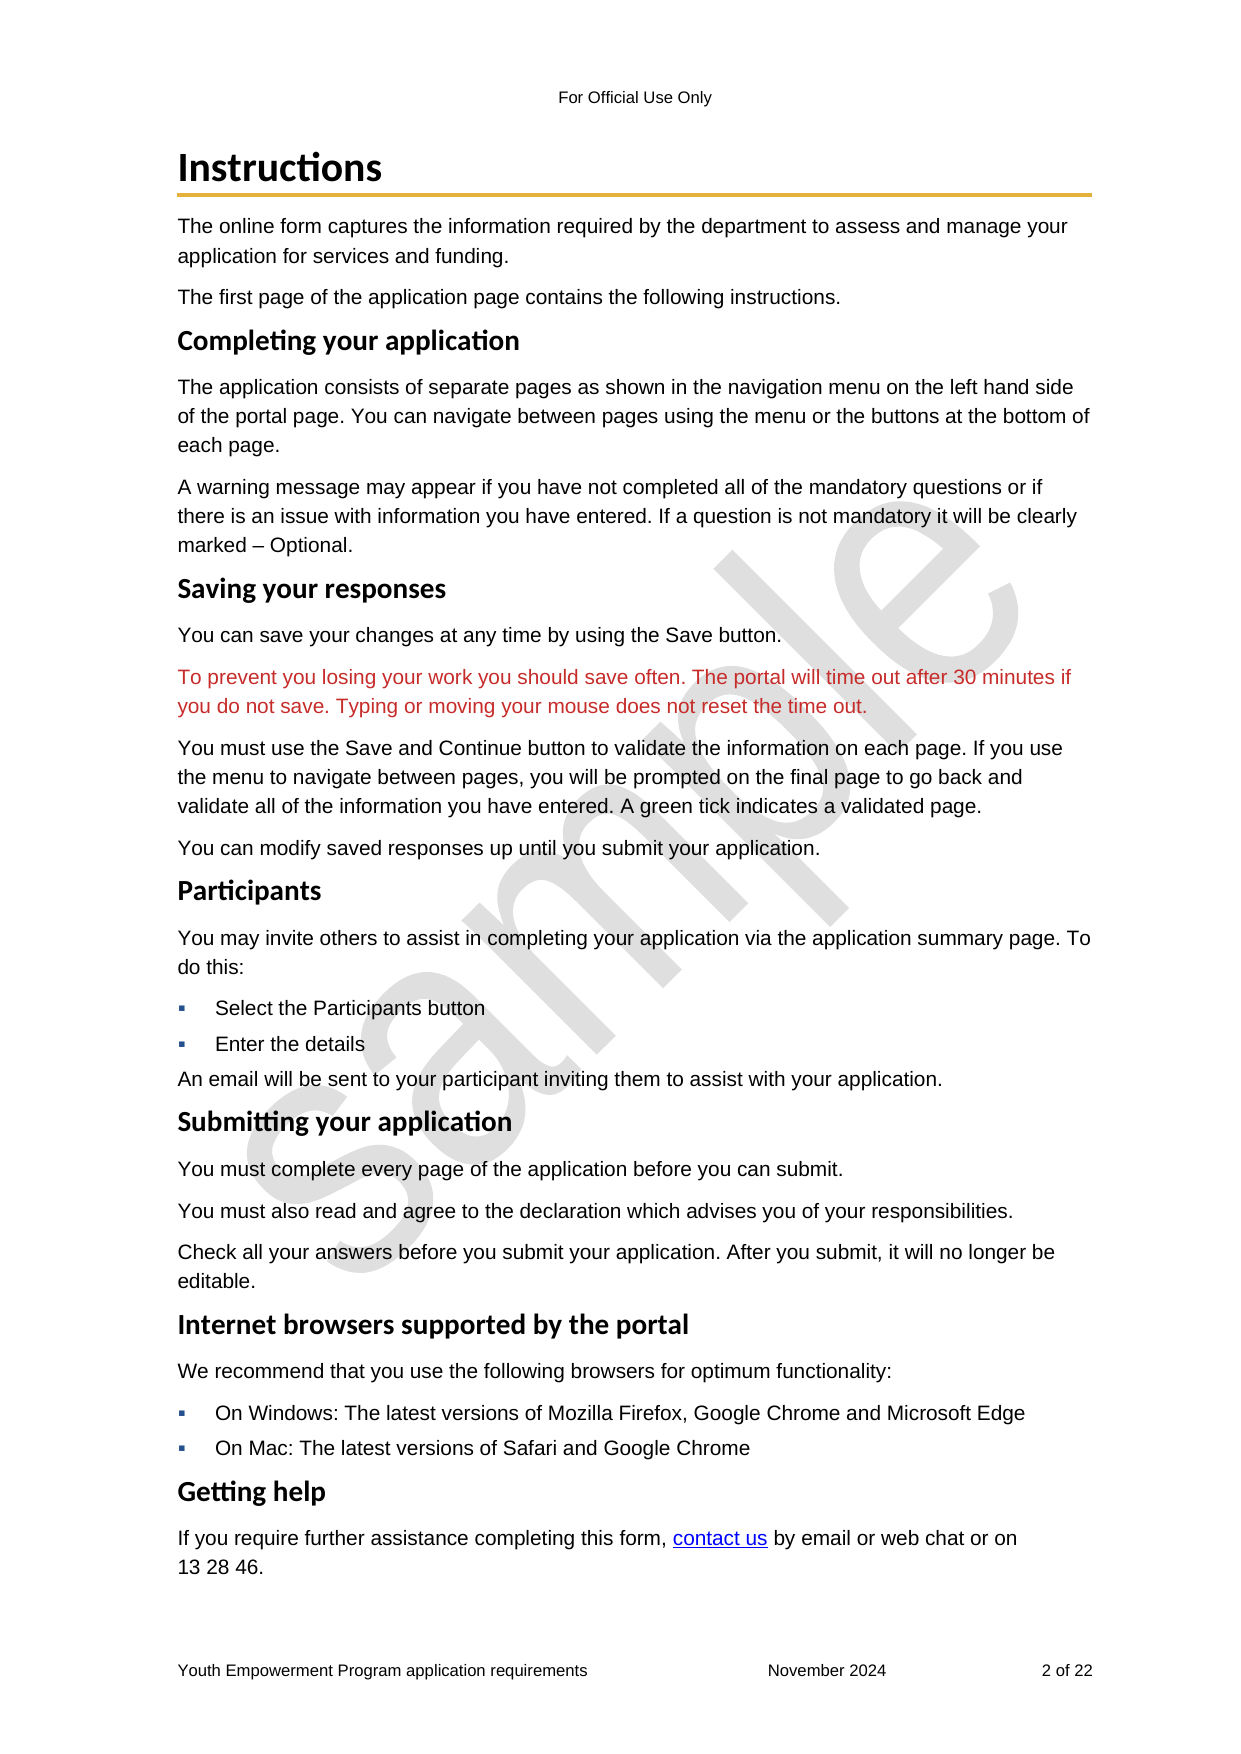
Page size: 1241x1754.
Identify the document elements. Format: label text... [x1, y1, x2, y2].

subtitle Submitting your application [177, 1103, 1092, 1139]
text We recommend that you use the following browsers for optimum functionality: [177, 1354, 1092, 1383]
text To prevent you losing your work you should save often. The portal will time out after 30 minutes if you do not save. Typing or moving your mouse does not reset the time out. [177, 659, 1092, 718]
text The first page of the application page contains the following instructions. [177, 280, 1092, 309]
list Select the Participants button [177, 991, 1092, 1020]
subtitle Instructions [177, 141, 1092, 193]
text The application consists of separate pages as shown in the navigation menu on the left hand side of the portal page. You can navigate between pages using the menu or the buttons at the bottom of each page. [177, 370, 1092, 457]
text If you require further assistance completing this form, contact us by email or web chat or on 13 28 46. [177, 1521, 1092, 1579]
text You must use the Save and Continue button to validate the information on each page. If you use the menu to navigate between pages, you will be prompted on the final page to go back and validate all of the information you have entered. A green tick indicates a validated page. [177, 730, 1092, 818]
text You may invite others to assist in completing your application via the application summary page. To do this: [177, 920, 1092, 978]
list On Mac: The latest versions of Safari and Google Chrome [177, 1431, 1092, 1460]
subtitle Saving your responses [177, 570, 1092, 605]
list Enter the details [177, 1026, 1092, 1056]
text You can save your changes at any time by using the Save button. [177, 618, 1092, 647]
text You can modify saved responses up until you submit your application. [177, 830, 1092, 859]
text The online form captures the information required by the department to assess and manage your application for services and funding. [177, 209, 1092, 267]
text Check all your answers before you submit your application. After you submit, it will no longer be editable. [177, 1235, 1092, 1293]
text An email will be sent to your participant inviting them to assist with your application. [177, 1062, 1092, 1091]
text You must also read and agree to the declaration which advises you of your responsibilities. [177, 1193, 1092, 1222]
subtitle Getting help [177, 1473, 1092, 1508]
text You must complete every page of the application before you can submit. [177, 1152, 1092, 1181]
subtitle Completing your application [177, 322, 1092, 357]
subtitle Internet browsers supported by the portal [177, 1306, 1092, 1341]
list On Windows: The latest versions of Mozilla Firefox, Google Chrome and Microsoft Edge [177, 1396, 1092, 1425]
subtitle Participants [177, 872, 1092, 908]
text A warning message may appear if you have not completed all of the mandatory questions or if there is an issue with information you have entered. If a question is not mandatory it will be clearly marked – Optional. [177, 470, 1092, 557]
